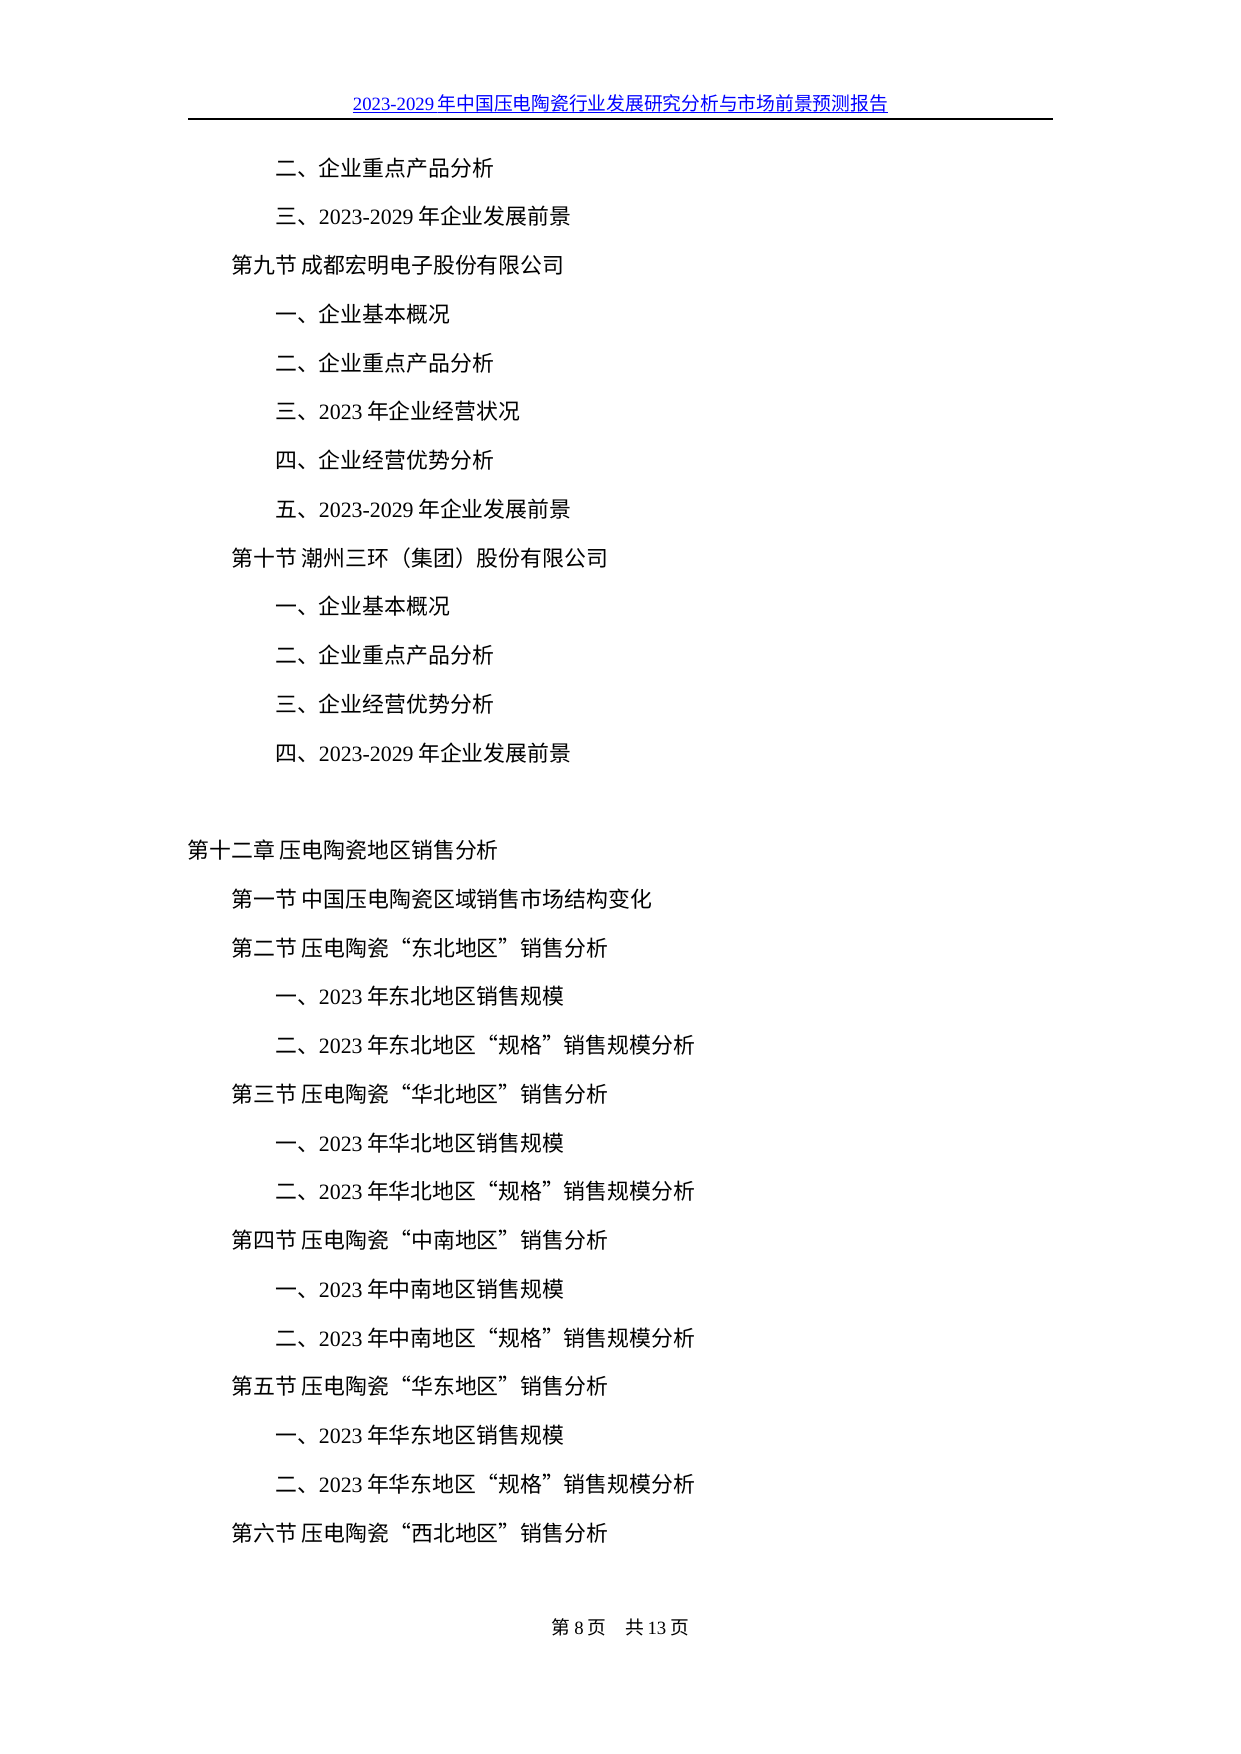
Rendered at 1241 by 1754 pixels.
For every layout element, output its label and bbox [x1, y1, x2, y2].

text [187, 150, 1053, 1548]
